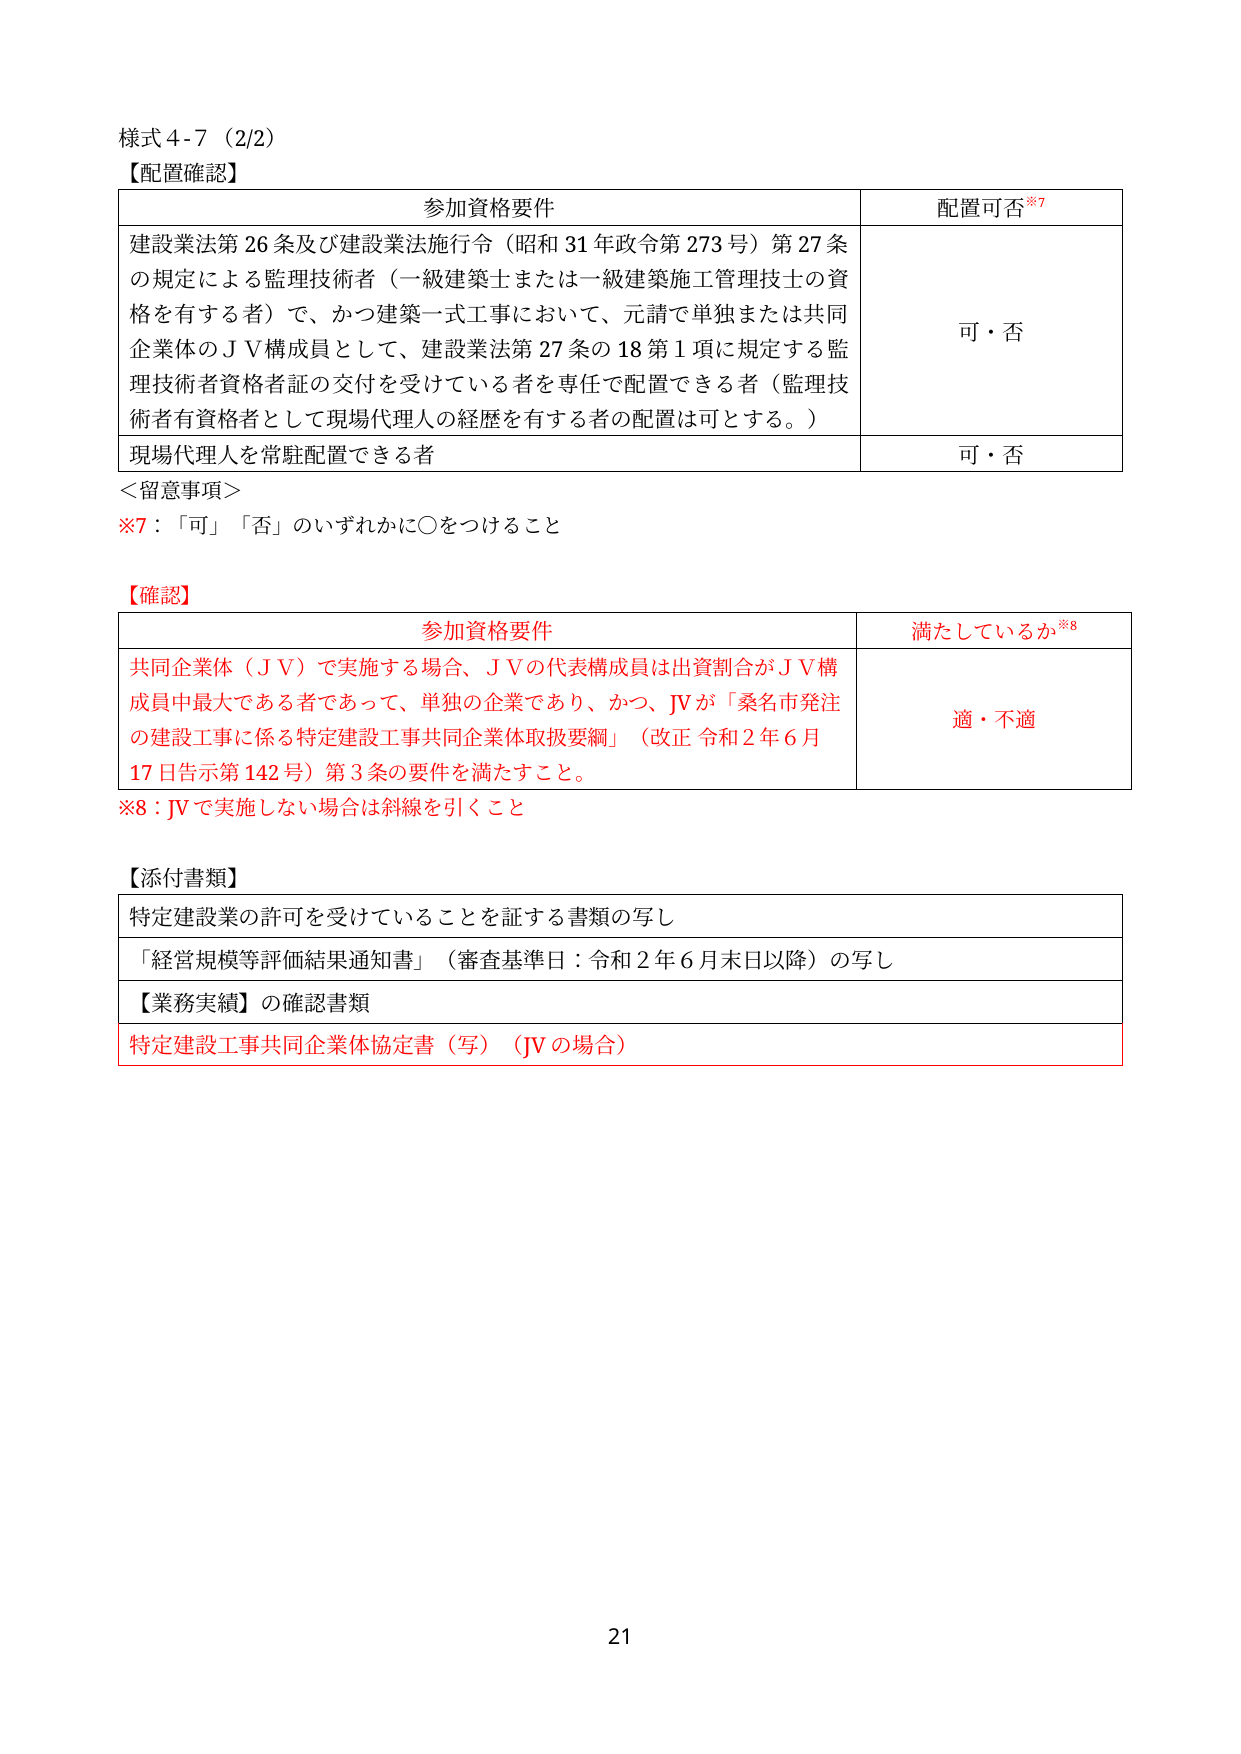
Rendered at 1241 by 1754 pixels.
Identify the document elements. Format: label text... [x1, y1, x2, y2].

table_cell 建設業法第26条及び建設業法施行令（昭和31年政令第273号）第27条の規定による監理技術者（一級建築士または一級建築施工管理技士の資格を有する者）で、かつ建築一式工事において、元請で単独または共同企業体のＪＶ構成員として、建設業法第27条の18第１項に規定する監理技術者資格者証の交付を受けている者を専任で配置できる者（監理技術者有資格者として現場代理人の経歴を有する者の配置は可とする。） [119, 226, 860, 435]
table_header 配置可否※7 [861, 190, 1122, 225]
table_header 特定建設業の許可を受けていることを証する書類の写し [119, 895, 1122, 937]
text 【添付書類】 [118, 859, 1122, 894]
table_header 満たしているか※8 [857, 613, 1131, 648]
table_cell 現場代理人を常駐配置できる者 [119, 436, 860, 471]
text ※8：JVで実施しない場合は斜線を引くこと [118, 790, 1122, 824]
table_cell 可・否 [861, 436, 1122, 471]
table_cell 「経営規模等評価結果通知書」（審査基準日：令和２年６月末日以降）の写し [119, 938, 1122, 980]
table_cell 【業務実績】の確認書類 [119, 981, 1122, 1023]
table_cell 可・否 [861, 226, 1122, 435]
table_cell 特定建設工事共同企業体協定書（写）（JVの場合） [119, 1024, 1122, 1065]
text ＜留意事項＞ [118, 472, 1122, 507]
text ※7：「可」「否」のいずれかに○をつけること [118, 507, 1122, 542]
text 【確認】 [118, 577, 1122, 612]
text 【配置確認】 [118, 154, 1122, 189]
table_header 参加資格要件 [119, 613, 856, 648]
table_cell 適・不適 [857, 649, 1131, 788]
table_cell 共同企業体（ＪＶ）で実施する場合、ＪＶの代表構成員は出資割合がＪＶ構成員中最大である者であって、単独の企業であり、かつ、JVが「桑名市発注の建設工事に係る特定建設工事共同企業体取扱要綱」（改正 令和２年６月17日告示第142号）第３条の要件を満たすこと。 [119, 649, 856, 788]
text 様式４-７（2/2） [118, 119, 1122, 154]
table_header 参加資格要件 [119, 190, 860, 225]
